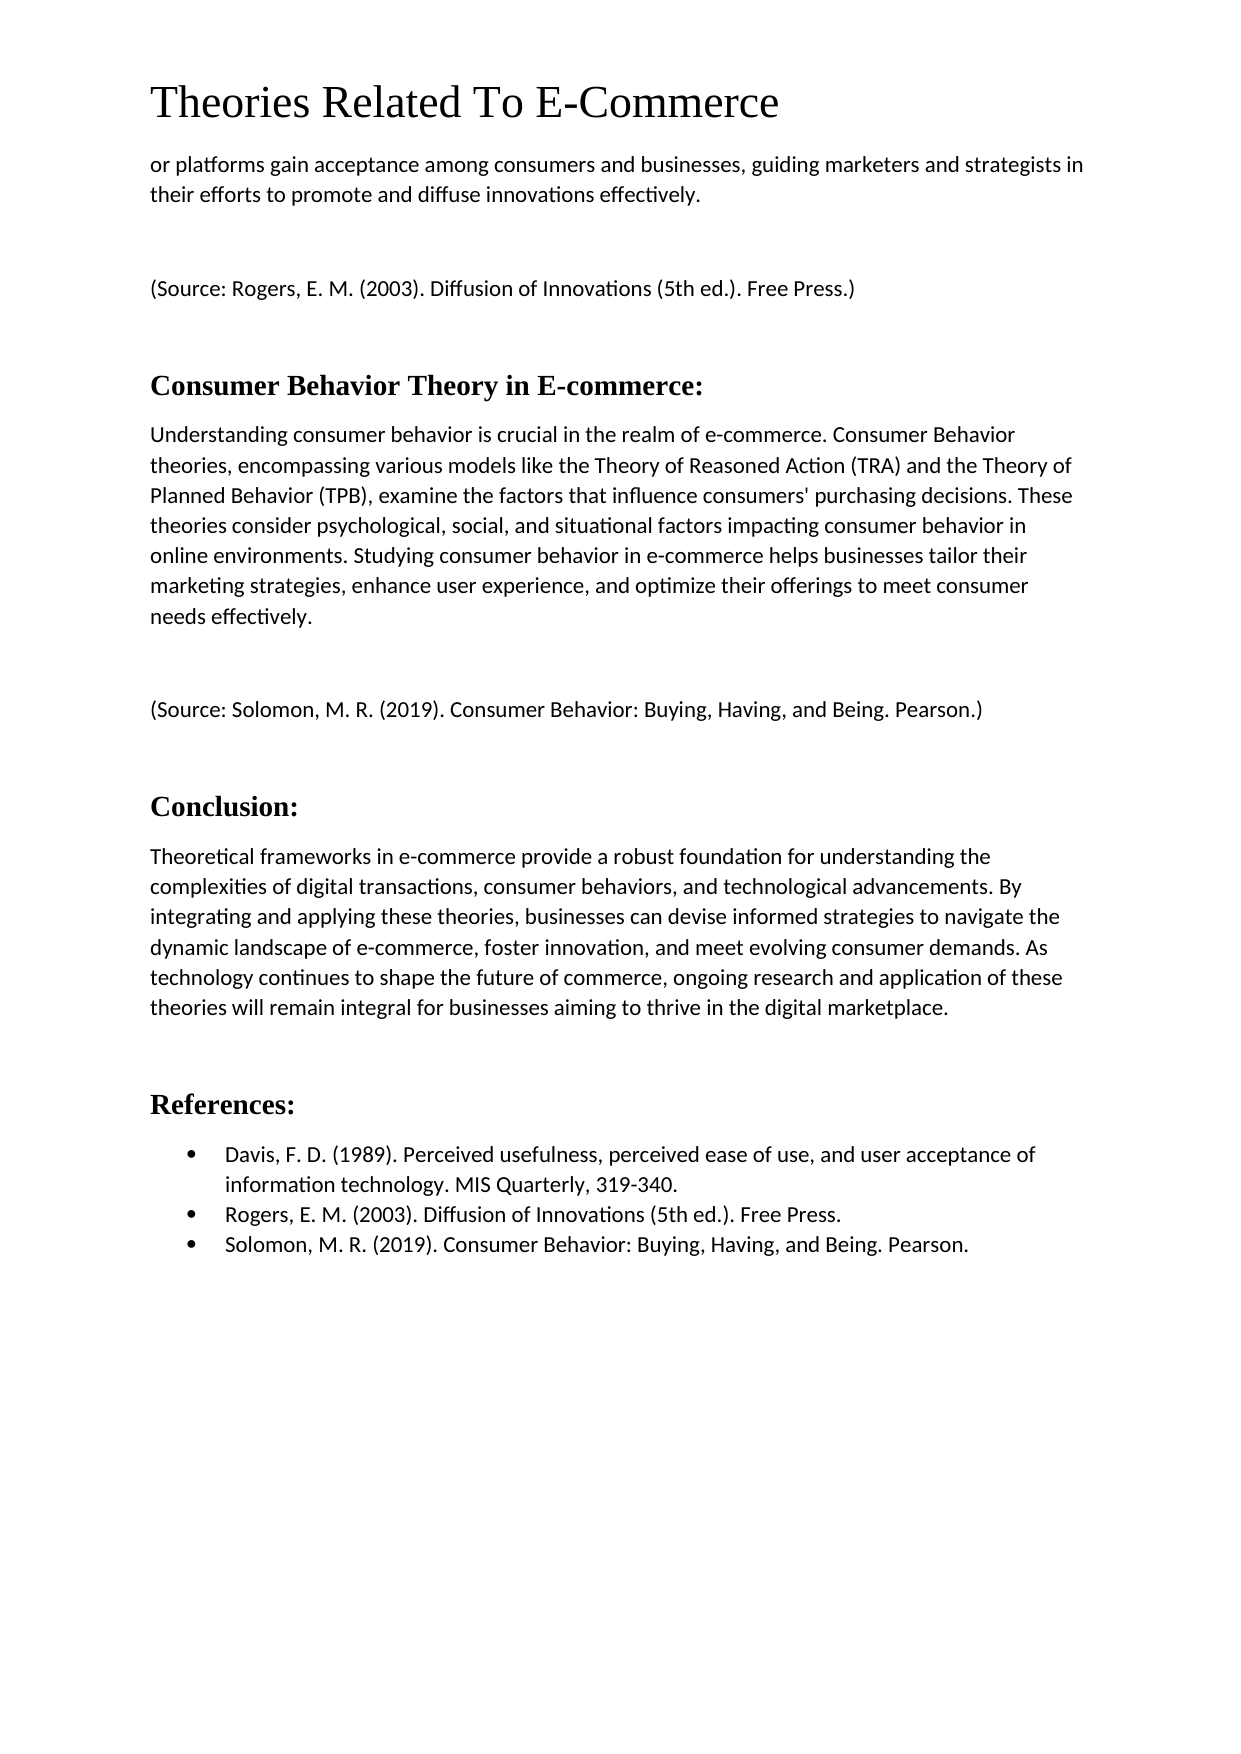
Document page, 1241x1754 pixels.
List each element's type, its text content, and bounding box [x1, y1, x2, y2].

list Rogers, E. M. (2003). Diffusion of Innovations (5th ed.). Free Press. [187, 1200, 1090, 1228]
text Conclusion: [150, 789, 1090, 823]
text Consumer Behavior Theory in E-commerce: [150, 368, 1090, 401]
text References: [150, 1087, 1090, 1120]
list Solomon, M. R. (2019). Consumer Behavior: Buying, Having, and Being. Pearson. [187, 1230, 1090, 1258]
text Understanding consumer behavior is crucial in the realm of e-commerce. Consumer Behavior theories, encompassing various models like the Theory of Reasoned Action (TRA) and the Theory of Planned Behavior (TPB), examine the factors that influence consumers' purchasing decisions. These theories consider psychological, social, and situational factors impacting consumer behavior in online environments. Studying consumer behavior in e-commerce helps businesses tailor their marketing strategies, enhance user experience, and optimize their offerings to meet consumer needs effectively. [150, 421, 1090, 630]
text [150, 150, 1090, 208]
text (Source: Solomon, M. R. (2019). Consumer Behavior: Buying, Having, and Being. Pearson.) [150, 696, 1090, 723]
text Theoretical frameworks in e-commerce provide a robust foundation for understanding the complexities of digital transactions, consumer behaviors, and technological advancements. By integrating and applying these theories, businesses can devise informed strategies to navigate the dynamic landscape of e-commerce, foster innovation, and meet evolving consumer demands. As technology continues to shape the future of commerce, ongoing research and application of these theories will remain integral for businesses aiming to thrive in the digital marketplace. [150, 842, 1090, 1021]
list Davis, F. D. (1989). Perceived usefulness, perceived ease of use, and user acceptance of information technology. MIS Quarterly, 319-340. [187, 1140, 1090, 1198]
text (Source: Rogers, E. M. (2003). Diffusion of Innovations (5th ed.). Free Press.) [150, 274, 1090, 302]
